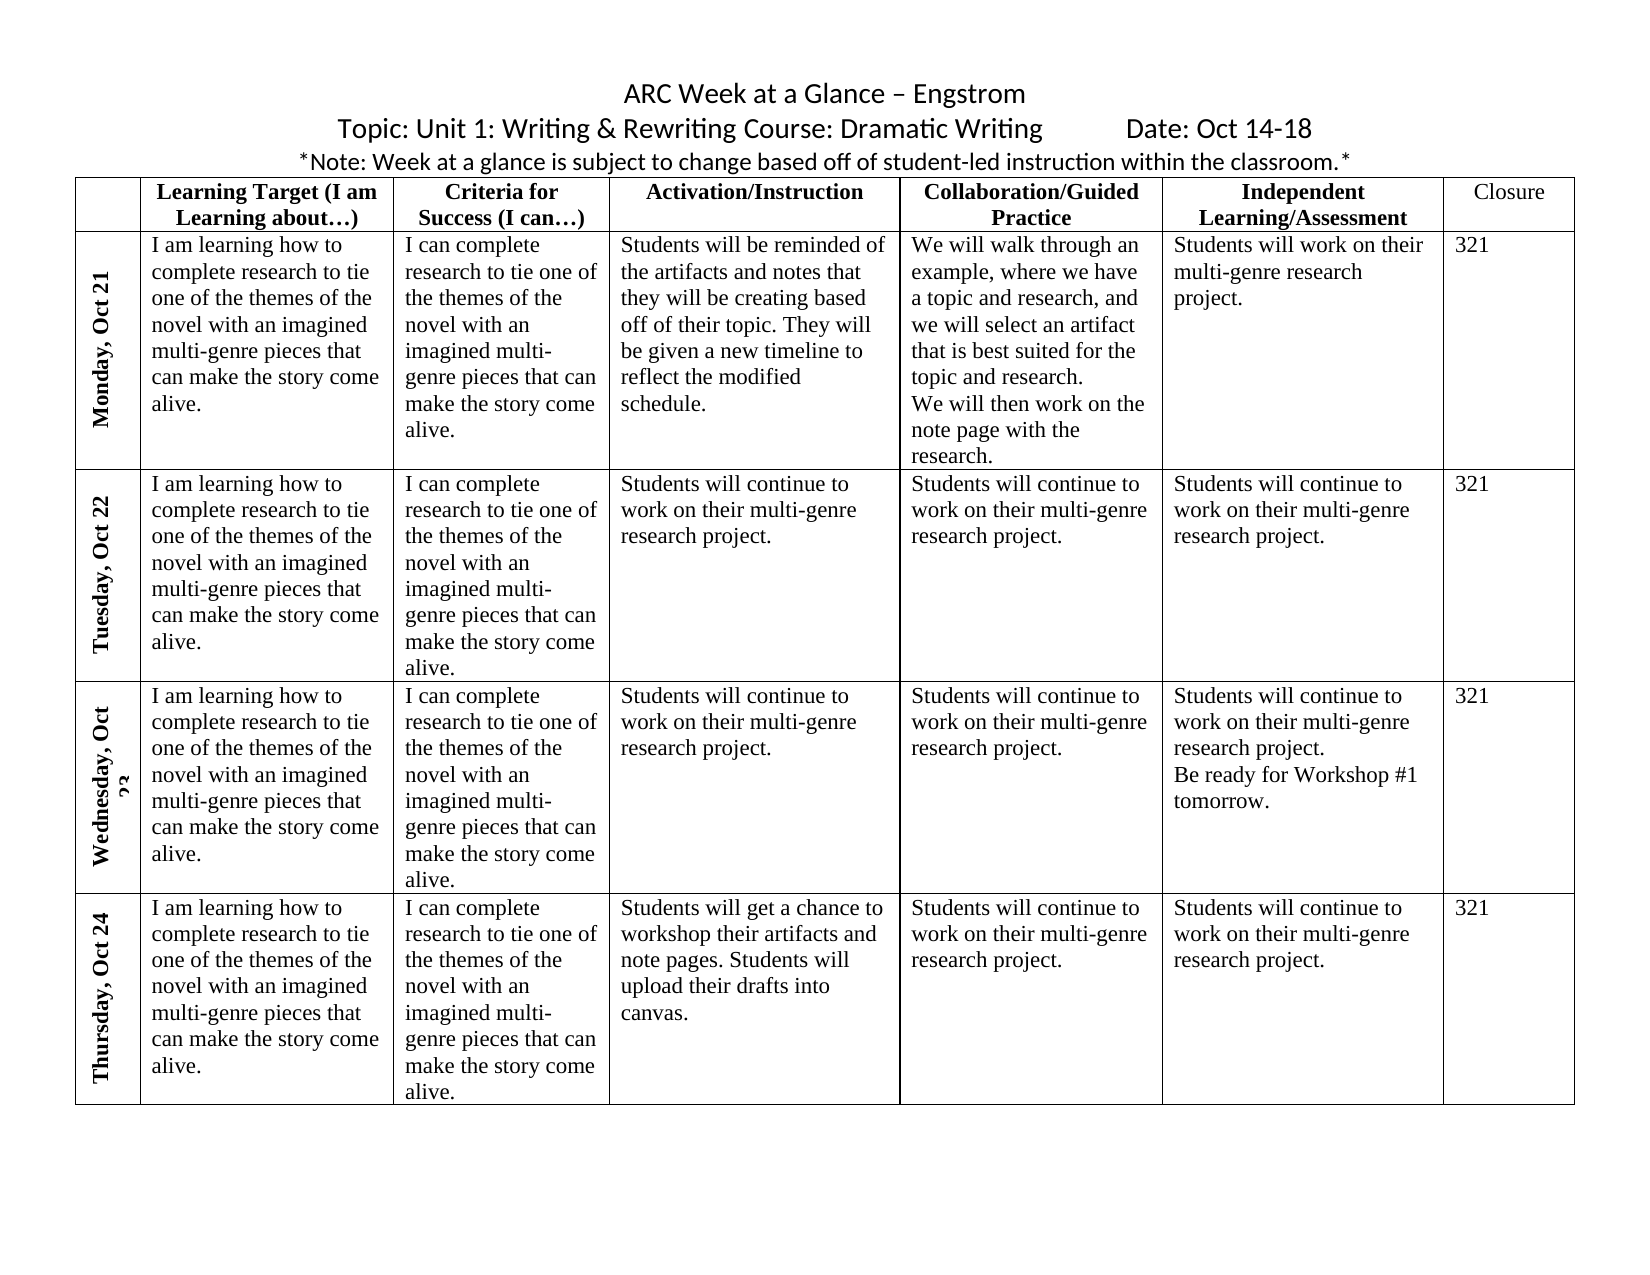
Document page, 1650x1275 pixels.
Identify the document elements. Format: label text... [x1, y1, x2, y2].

table_header Independent Learning/Assessment [1163, 178, 1443, 231]
table_cell Thursday, Oct 24 [76, 894, 140, 1104]
table_header Activation/Instruction [610, 178, 899, 231]
table_cell Students will work on their multi-genre research project. [1163, 232, 1443, 469]
table_header Closure [1444, 178, 1574, 231]
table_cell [1163, 894, 1443, 1104]
table_cell 321 [1444, 682, 1574, 892]
table_header Learning Target (I am Learning about…) [141, 178, 393, 231]
table_cell Students will continue to work on their multi-genre research project. [901, 682, 1162, 892]
table_cell Tuesday, Oct 22 [76, 470, 140, 681]
table_cell 321 [1444, 232, 1574, 469]
table_cell Students will get a chance to workshop their artifacts and note pages. Students will upload their drafts into canvas. [610, 894, 899, 1104]
table_header [76, 178, 140, 231]
table_cell Students will continue to work on their multi-genre research project. [610, 470, 899, 681]
table_header Criteria for Success (I can…) [394, 178, 609, 231]
table_cell We will walk through an example, where we have a topic and research, and we will select an artifact that is best suited for the topic and research. We will then work on the note page with the research. [901, 232, 1162, 469]
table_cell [141, 894, 393, 1104]
table_cell Students will be reminded of the artifacts and notes that they will be creating based off of their topic. They will be given a new timeline to reflect the modified schedule. [610, 232, 899, 469]
table_cell 321 [1444, 894, 1574, 1104]
table_cell I can complete research to tie one of the themes of the novel with an imagined multi-genre pieces that can make the story come alive. [394, 470, 609, 681]
table_cell Wednesday, Oct 23 [76, 682, 140, 892]
table_cell Students will continue to work on their multi-genre research project. [1163, 470, 1443, 681]
table_cell Students will continue to work on their multi-genre research project. [610, 682, 899, 892]
table_cell I can complete research to tie one of the themes of the novel with an imagined multi-genre pieces that can make the story come alive. [394, 682, 609, 892]
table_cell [901, 894, 1162, 1104]
table_cell I am learning how to complete research to tie one of the themes of the novel with an imagined multi-genre pieces that can make the story come alive. [141, 232, 393, 469]
table_cell I am learning how to complete research to tie one of the themes of the novel with an imagined multi-genre pieces that can make the story come alive. [141, 470, 393, 681]
table_cell I can complete research to tie one of the themes of the novel with an imagined multi-genre pieces that can make the story come alive. [394, 232, 609, 469]
table_cell Students will continue to work on their multi-genre research project. [901, 470, 1162, 681]
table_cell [394, 894, 609, 1104]
table_cell I am learning how to complete research to tie one of the themes of the novel with an imagined multi-genre pieces that can make the story come alive. [141, 682, 393, 892]
table_header Collaboration/Guided Practice [901, 178, 1162, 231]
table_cell Students will continue to work on their multi-genre research project. Be ready for Workshop #1 tomorrow. [1163, 682, 1443, 892]
table_cell Monday, Oct 21 [76, 232, 140, 469]
table_cell 321 [1444, 470, 1574, 681]
